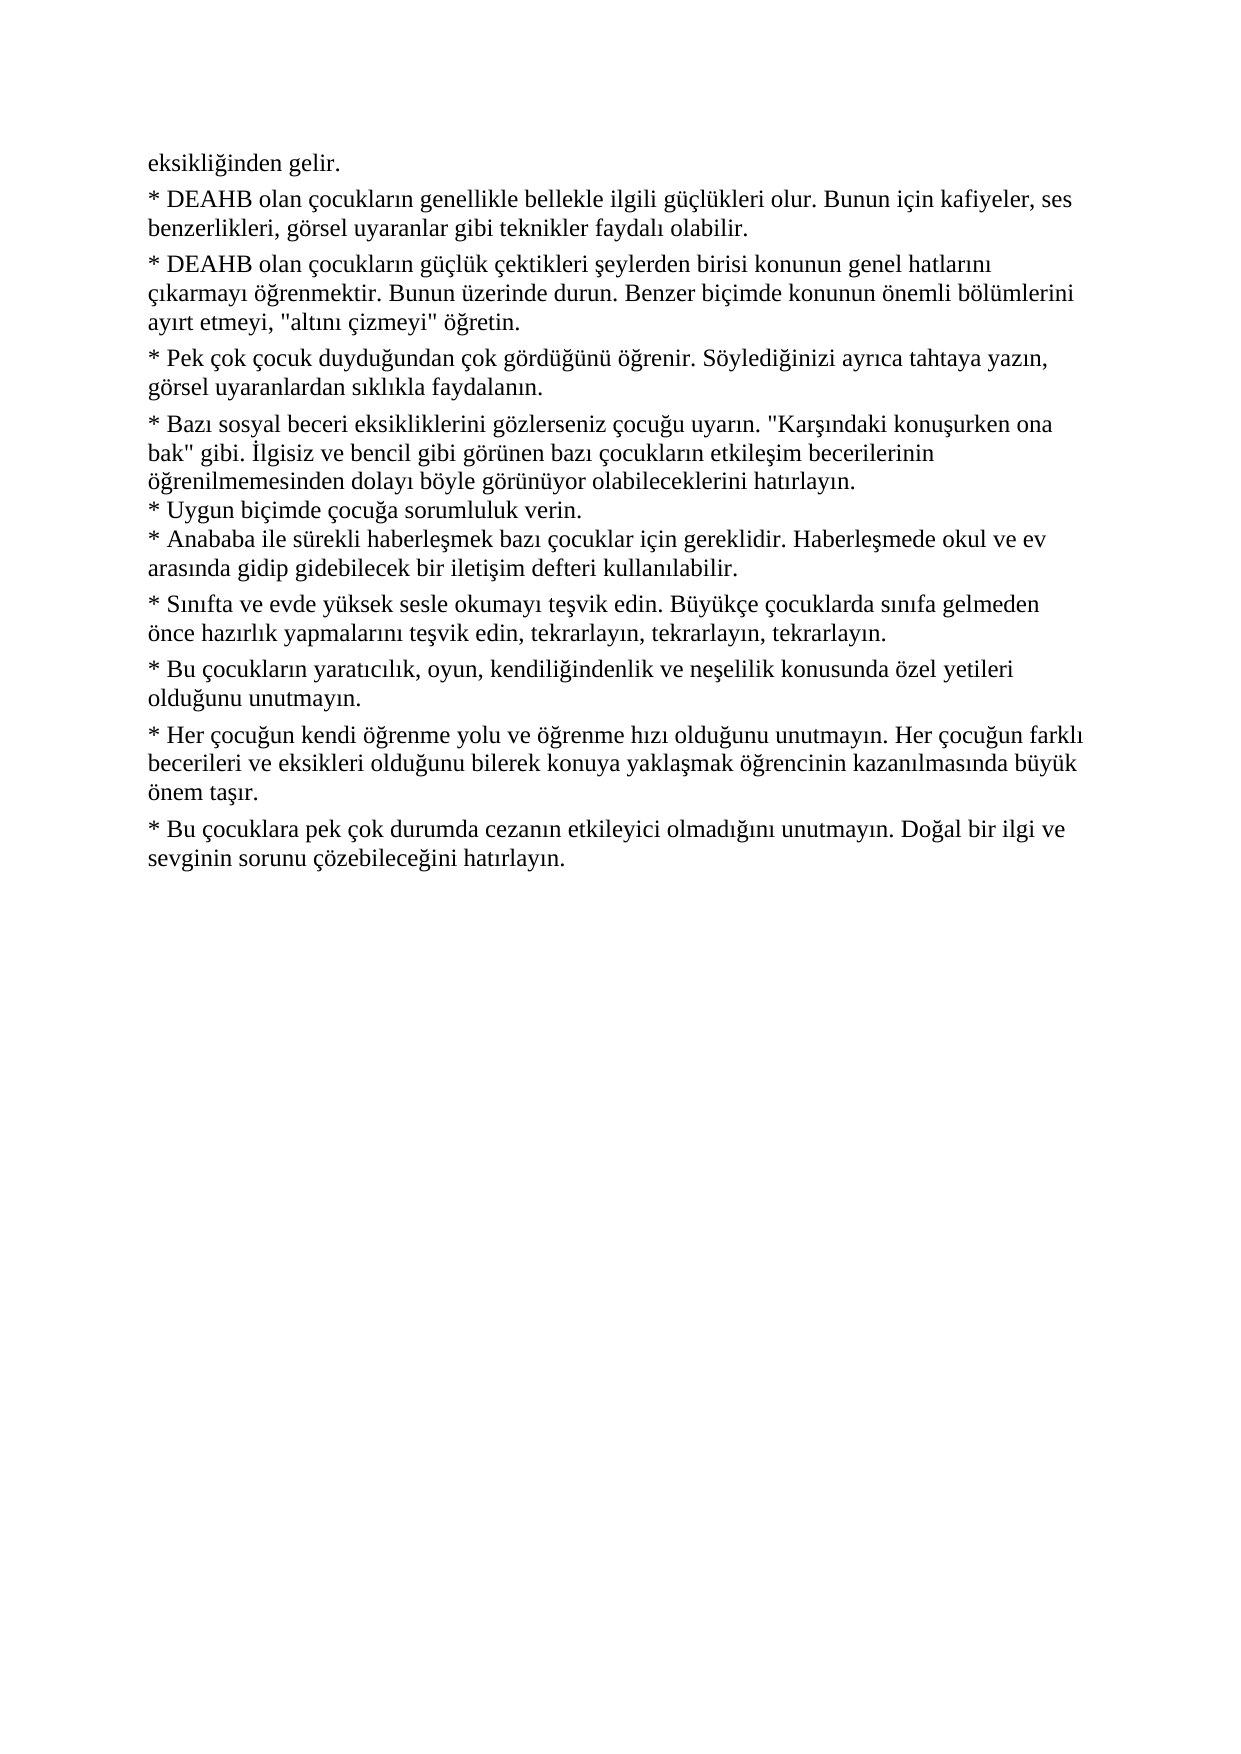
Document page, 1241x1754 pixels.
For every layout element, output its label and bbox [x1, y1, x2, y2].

table_cell [148, 148, 1093, 879]
